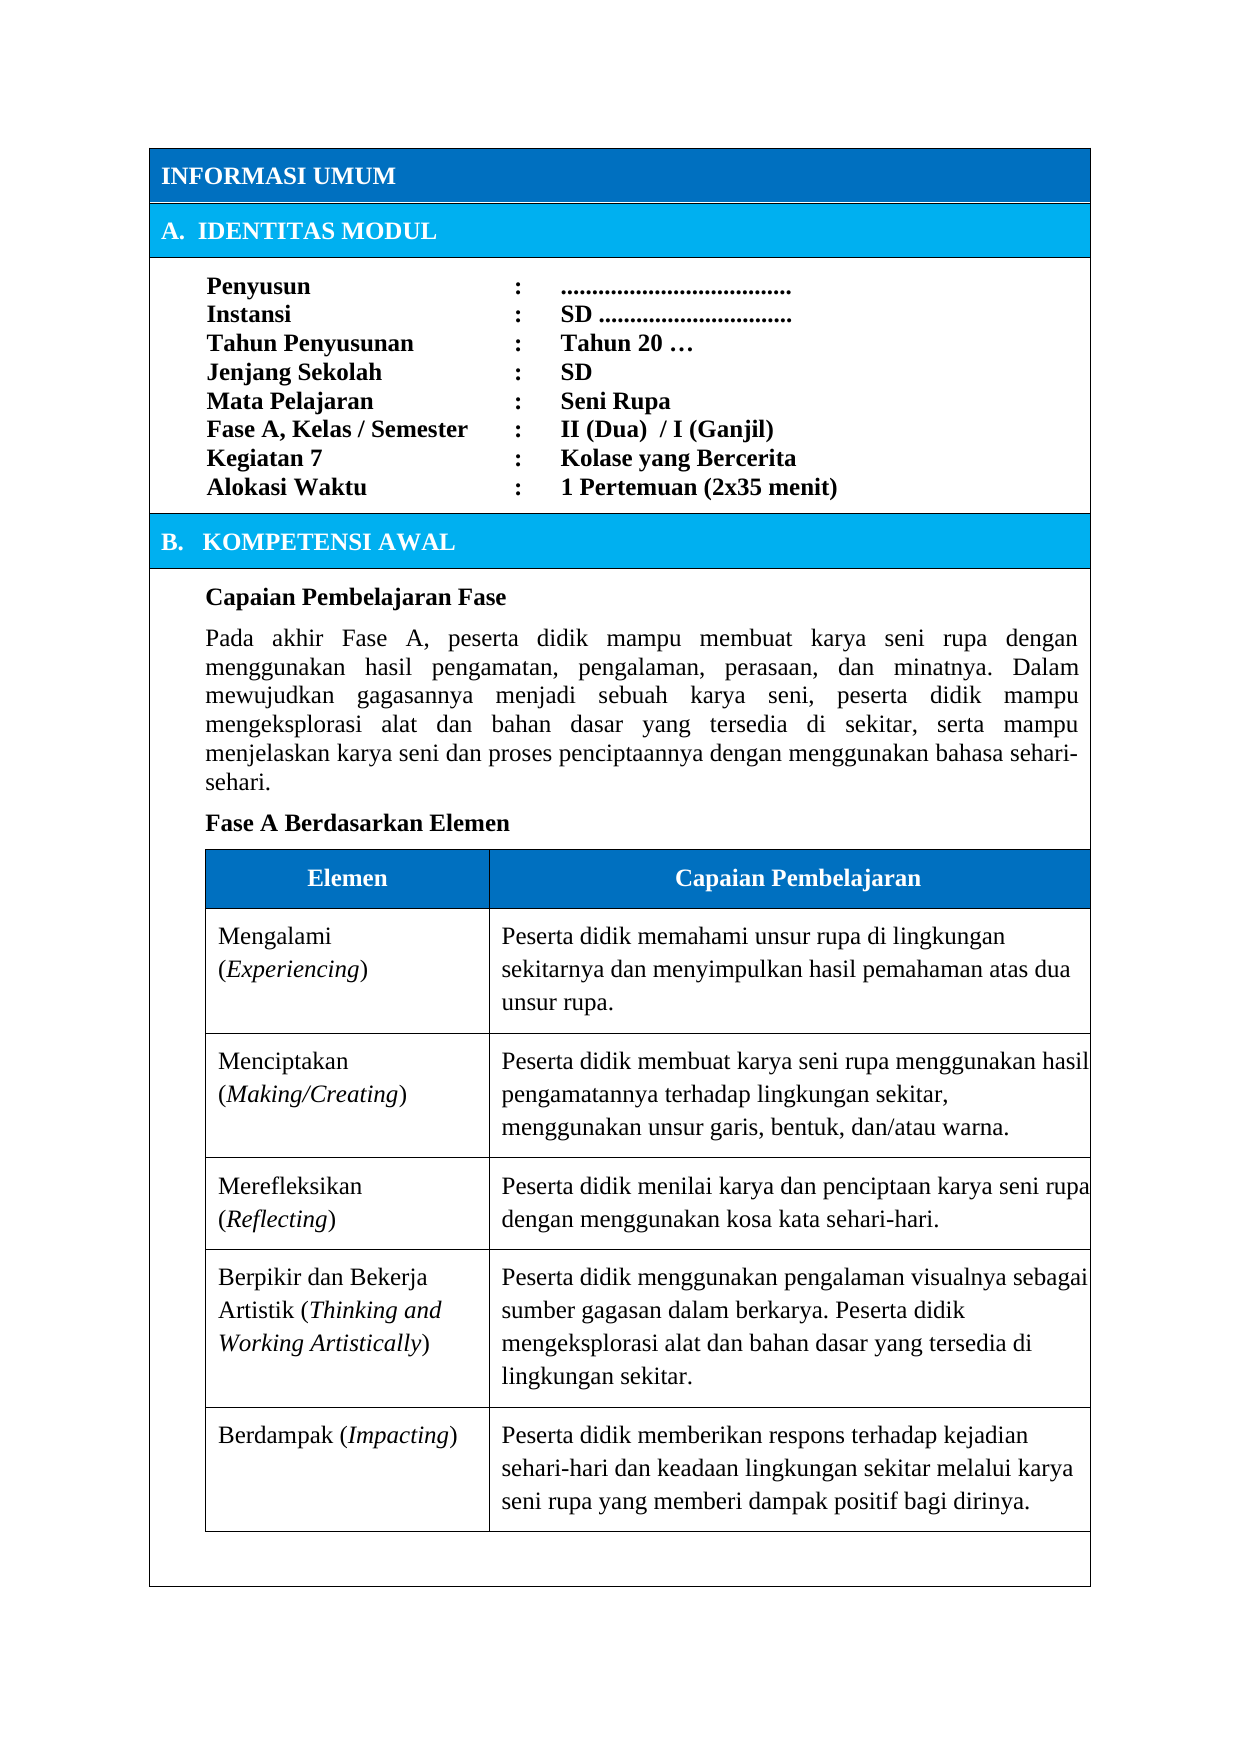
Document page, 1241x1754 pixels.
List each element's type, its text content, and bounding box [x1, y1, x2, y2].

table_cell B. KOMPETENSI AWAL [150, 514, 1090, 568]
table_header INFORMASI UMUM [150, 149, 1090, 202]
table_cell : : : : : : : : [502, 258, 534, 513]
table_cell Penyusun Instansi Tahun Penyusunan Jenjang Sekolah Mata Pelajaran Fase A, Kelas / Semester Kegiatan 7 Alokasi Waktu [150, 258, 502, 513]
table_cell ..................................... SD ............................... Tahun 20 … SD Seni Rupa II (Dua) / I (Ganjil) Kolase yang Bercerita 1 Pertemuan (2x35 menit) [535, 258, 1090, 513]
table_cell A. IDENTITAS MODUL [150, 204, 1090, 257]
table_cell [150, 569, 1090, 1586]
